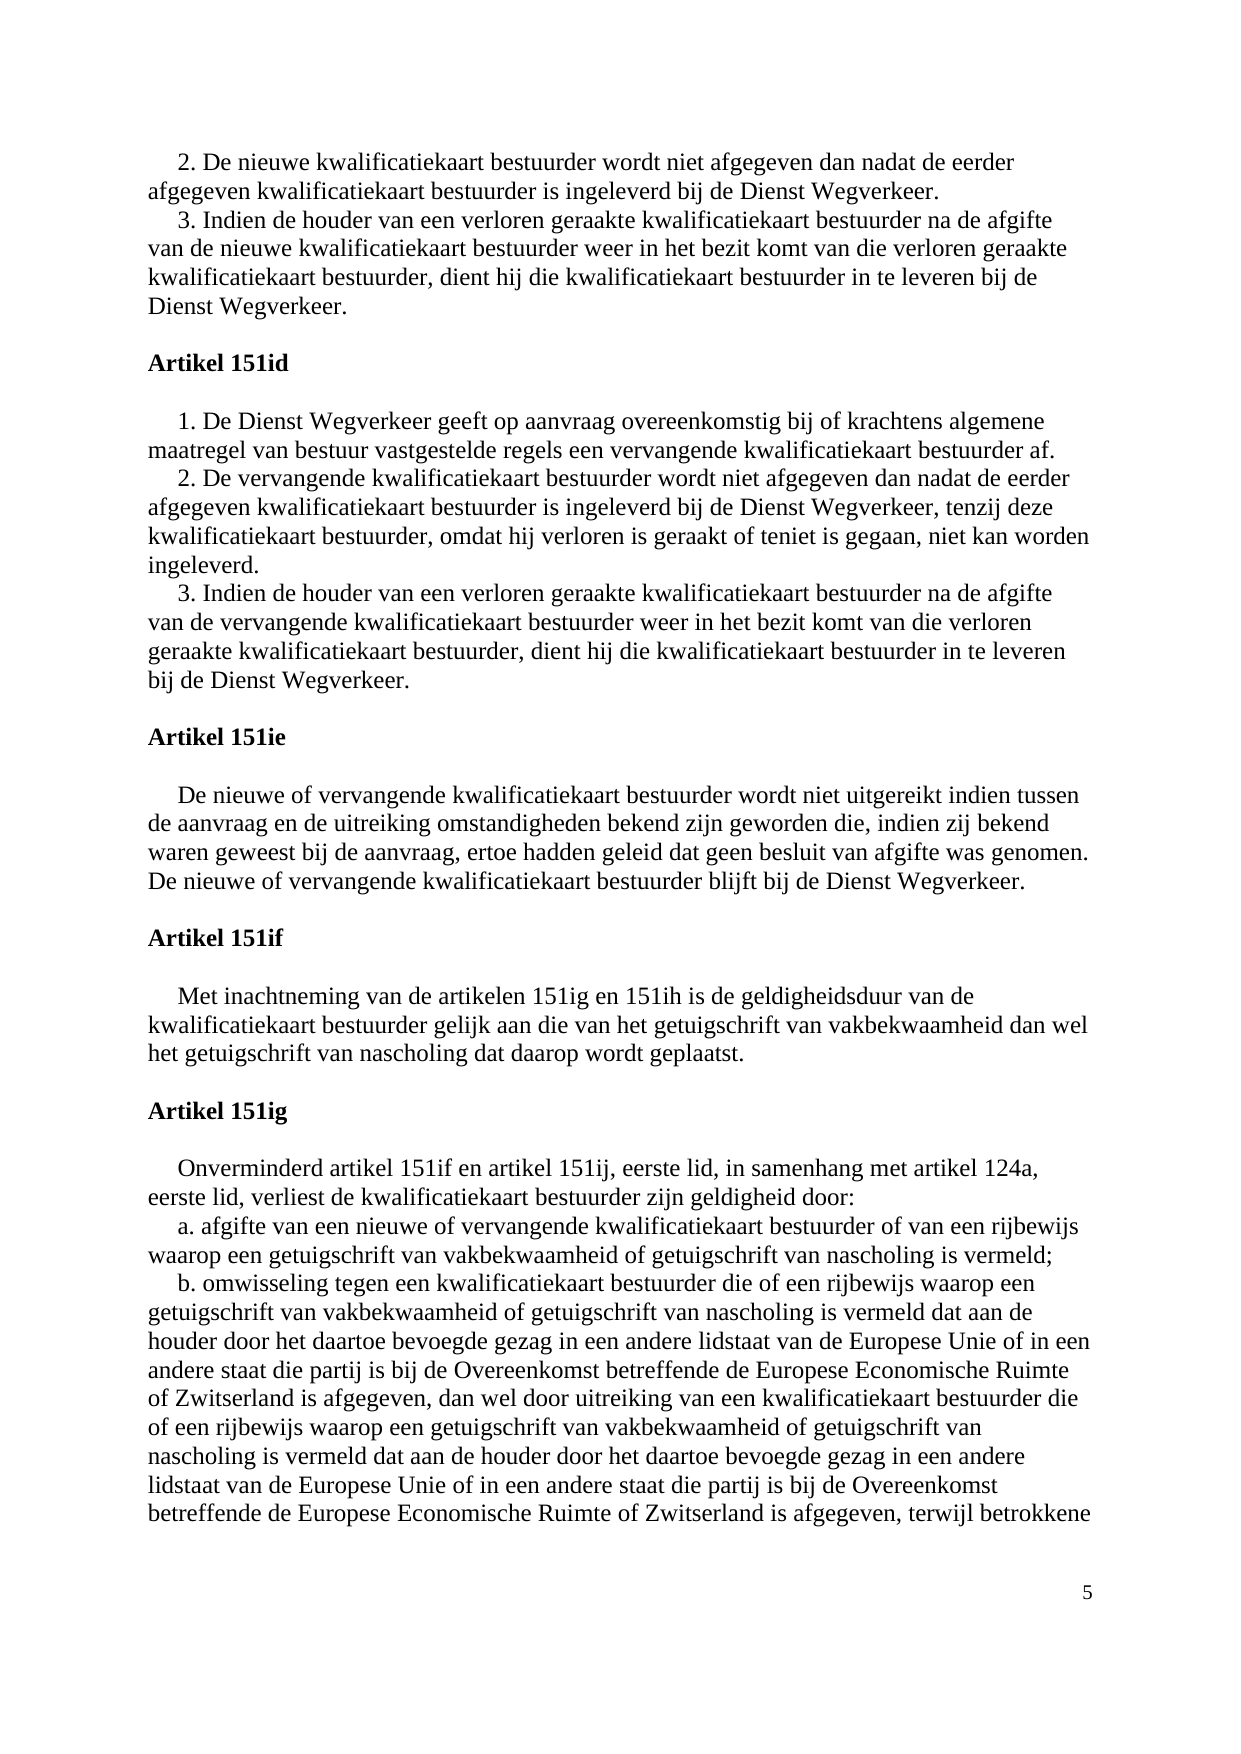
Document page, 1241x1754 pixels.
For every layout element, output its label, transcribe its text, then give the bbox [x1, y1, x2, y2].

text 1. De Dienst Wegverkeer geeft op aanvraag overeenkomstig bij of krachtens algemene maatregel van bestuur vastgestelde regels een vervangende kwalificatiekaart bestuurder af. [148, 406, 1092, 464]
text Artikel 151ie [148, 723, 1092, 751]
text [148, 1269, 1092, 1528]
text Met inachtneming van de artikelen 151ig en 151ih is de geldigheidsduur van de kwalificatiekaart bestuurder gelijk aan die van het getuigschrift van vakbekwaamheid dan wel het getuigschrift van nascholing dat daarop wordt geplaatst. [148, 981, 1092, 1068]
text 3. Indien de houder van een verloren geraakte kwalificatiekaart bestuurder na de afgifte van de nieuwe kwalificatiekaart bestuurder weer in het bezit komt van die verloren geraakte kwalificatiekaart bestuurder, dient hij die kwalificatiekaart bestuurder in te leveren bij de Dienst Wegverkeer. [148, 205, 1092, 320]
text 2. De nieuwe kwalificatiekaart bestuurder wordt niet afgegeven dan nadat de eerder afgegeven kwalificatiekaart bestuurder is ingeleverd bij de Dienst Wegverkeer. [148, 148, 1092, 205]
text Onverminderd artikel 151if en artikel 151ij, eerste lid, in samenhang met artikel 124a, eerste lid, verliest de kwalificatiekaart bestuurder zijn geldigheid door: [148, 1154, 1092, 1211]
text a. afgifte van een nieuwe of vervangende kwalificatiekaart bestuurder of van een rijbewijs waarop een getuigschrift van vakbekwaamheid of getuigschrift van nascholing is vermeld; [148, 1211, 1092, 1269]
text 3. Indien de houder van een verloren geraakte kwalificatiekaart bestuurder na de afgifte van de vervangende kwalificatiekaart bestuurder weer in het bezit komt van die verloren geraakte kwalificatiekaart bestuurder, dient hij die kwalificatiekaart bestuurder in te leveren bij de Dienst Wegverkeer. [148, 579, 1092, 694]
text Artikel 151ig [148, 1096, 1092, 1125]
text De nieuwe of vervangende kwalificatiekaart bestuurder wordt niet uitgereikt indien tussen de aanvraag en de uitreiking omstandigheden bekend zijn geworden die, indien zij bekend waren geweest bij de aanvraag, ertoe hadden geleid dat geen besluit van afgifte was genomen. De nieuwe of vervangende kwalificatiekaart bestuurder blijft bij de Dienst Wegverkeer. [148, 780, 1092, 895]
text Artikel 151if [148, 924, 1092, 953]
text Artikel 151id [148, 349, 1092, 378]
text 2. De vervangende kwalificatiekaart bestuurder wordt niet afgegeven dan nadat de eerder afgegeven kwalificatiekaart bestuurder is ingeleverd bij de Dienst Wegverkeer, tenzij deze kwalificatiekaart bestuurder, omdat hij verloren is geraakt of teniet is gegaan, niet kan worden ingeleverd. [148, 464, 1092, 579]
